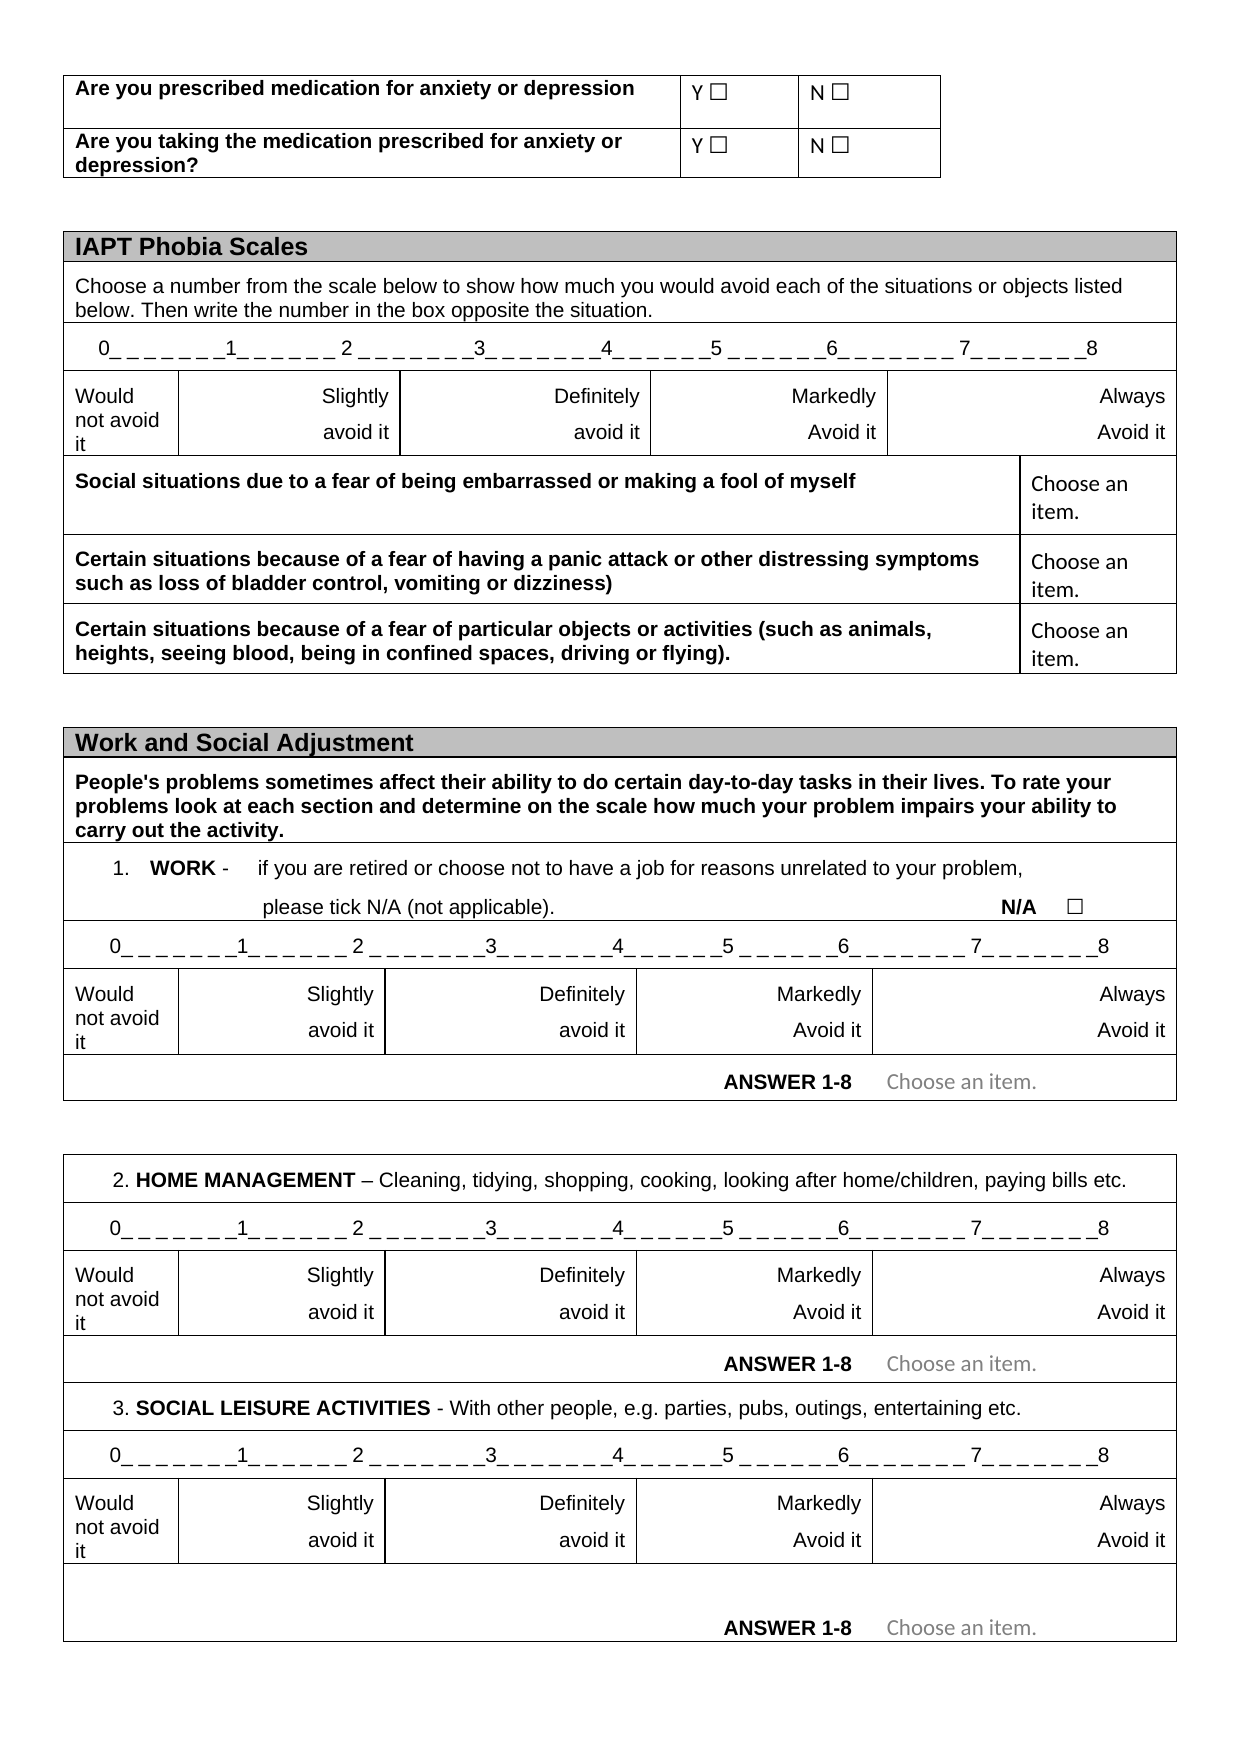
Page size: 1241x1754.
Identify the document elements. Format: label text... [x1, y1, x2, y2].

table_header N [799, 76, 940, 128]
table_cell Y [681, 129, 798, 177]
table_cell Slightly avoid it [179, 1251, 384, 1335]
table_cell Always Avoid it [873, 969, 1176, 1053]
table_cell WORK - if you are retired or choose not to have a job for reasons unrelated to your problem, please tick N/A (not applicable). N/A [64, 843, 1176, 920]
table_cell Markedly Avoid it [651, 371, 887, 455]
table_cell Definitely avoid it [401, 371, 650, 455]
table_cell ANSWER 1-8 [64, 1336, 1176, 1382]
table_cell Markedly Avoid it [637, 1479, 872, 1563]
table_cell Always Avoid it [873, 1479, 1176, 1563]
table_cell Definitely avoid it [386, 969, 636, 1053]
table_cell People's problems sometimes affect their ability to do certain day-to-day tasks in their lives. To rate your problems look at each section and determine on the scale how much your problem impairs your ability to carry out the activity. [64, 758, 1176, 842]
table_cell Markedly Avoid it [637, 1251, 872, 1335]
table_cell Always Avoid it [888, 371, 1176, 455]
table_cell Always Avoid it [873, 1251, 1176, 1335]
table_cell Are you taking the medication prescribed for anxiety or depression? [64, 129, 680, 177]
table_cell Markedly Avoid it [637, 969, 872, 1053]
table_cell Would not avoid it [64, 1251, 178, 1335]
table_cell N [799, 129, 940, 177]
table_cell ANSWER 1-8 [64, 1564, 1176, 1641]
table_header Y [681, 76, 798, 128]
table_cell Would not avoid it [64, 969, 178, 1053]
table_cell 0_ _ _ _ _ _ _1_ _ _ _ _ _ 2 _ _ _ _ _ _ _3_ _ _ _ _ _ _4_ _ _ _ _ _5 _ _ _ _ _ _6_ _ _ _ _ _ _ 7_ _ _ _ _ _ _8 [64, 1203, 1176, 1250]
table_cell Would not avoid it [64, 1479, 178, 1563]
table_cell Would not avoid it [64, 371, 178, 455]
table_cell 0_ _ _ _ _ _ _1_ _ _ _ _ _ 2 _ _ _ _ _ _ _3_ _ _ _ _ _ _4_ _ _ _ _ _5 _ _ _ _ _ _6_ _ _ _ _ _ _ 7_ _ _ _ _ _ _8 [64, 323, 1176, 370]
table_header Work and Social Adjustment [64, 728, 1176, 756]
table_cell 3. SOCIAL LEISURE ACTIVITIES - With other people, e.g. parties, pubs, outings, entertaining etc. [64, 1383, 1176, 1430]
table_cell Slightly avoid it [179, 1479, 384, 1563]
table_header IAPT Phobia Scales [64, 232, 1176, 261]
table_cell Certain situations because of a fear of having a panic attack or other distressing symptoms such as loss of bladder control, vomiting or dizziness) [64, 535, 1019, 603]
table_cell Choose a number from the scale below to show how much you would avoid each of the situations or objects listed below. Then write the number in the box opposite the situation. [64, 262, 1176, 322]
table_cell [64, 1431, 1176, 1477]
table_cell Definitely avoid it [386, 1479, 636, 1563]
table_cell Social situations due to a fear of being embarrassed or making a fool of myself [64, 456, 1019, 533]
table_cell Slightly avoid it [179, 969, 384, 1053]
table_cell Slightly avoid it [179, 371, 399, 455]
table_cell ANSWER 1-8 [64, 1055, 1176, 1100]
table_cell 0_ _ _ _ _ _ _1_ _ _ _ _ _ 2 _ _ _ _ _ _ _3_ _ _ _ _ _ _4_ _ _ _ _ _5 _ _ _ _ _ _6_ _ _ _ _ _ _ 7_ _ _ _ _ _ _8 [64, 921, 1176, 968]
table_header Are you prescribed medication for anxiety or depression [64, 76, 680, 128]
table_cell Certain situations because of a fear of particular objects or activities (such as animals, heights, seeing blood, being in confined spaces, driving or flying). [64, 604, 1019, 673]
table_cell Definitely avoid it [386, 1251, 636, 1335]
table_header 2. HOME MANAGEMENT – Cleaning, tidying, shopping, cooking, looking after home/children, paying bills etc. [64, 1155, 1176, 1202]
